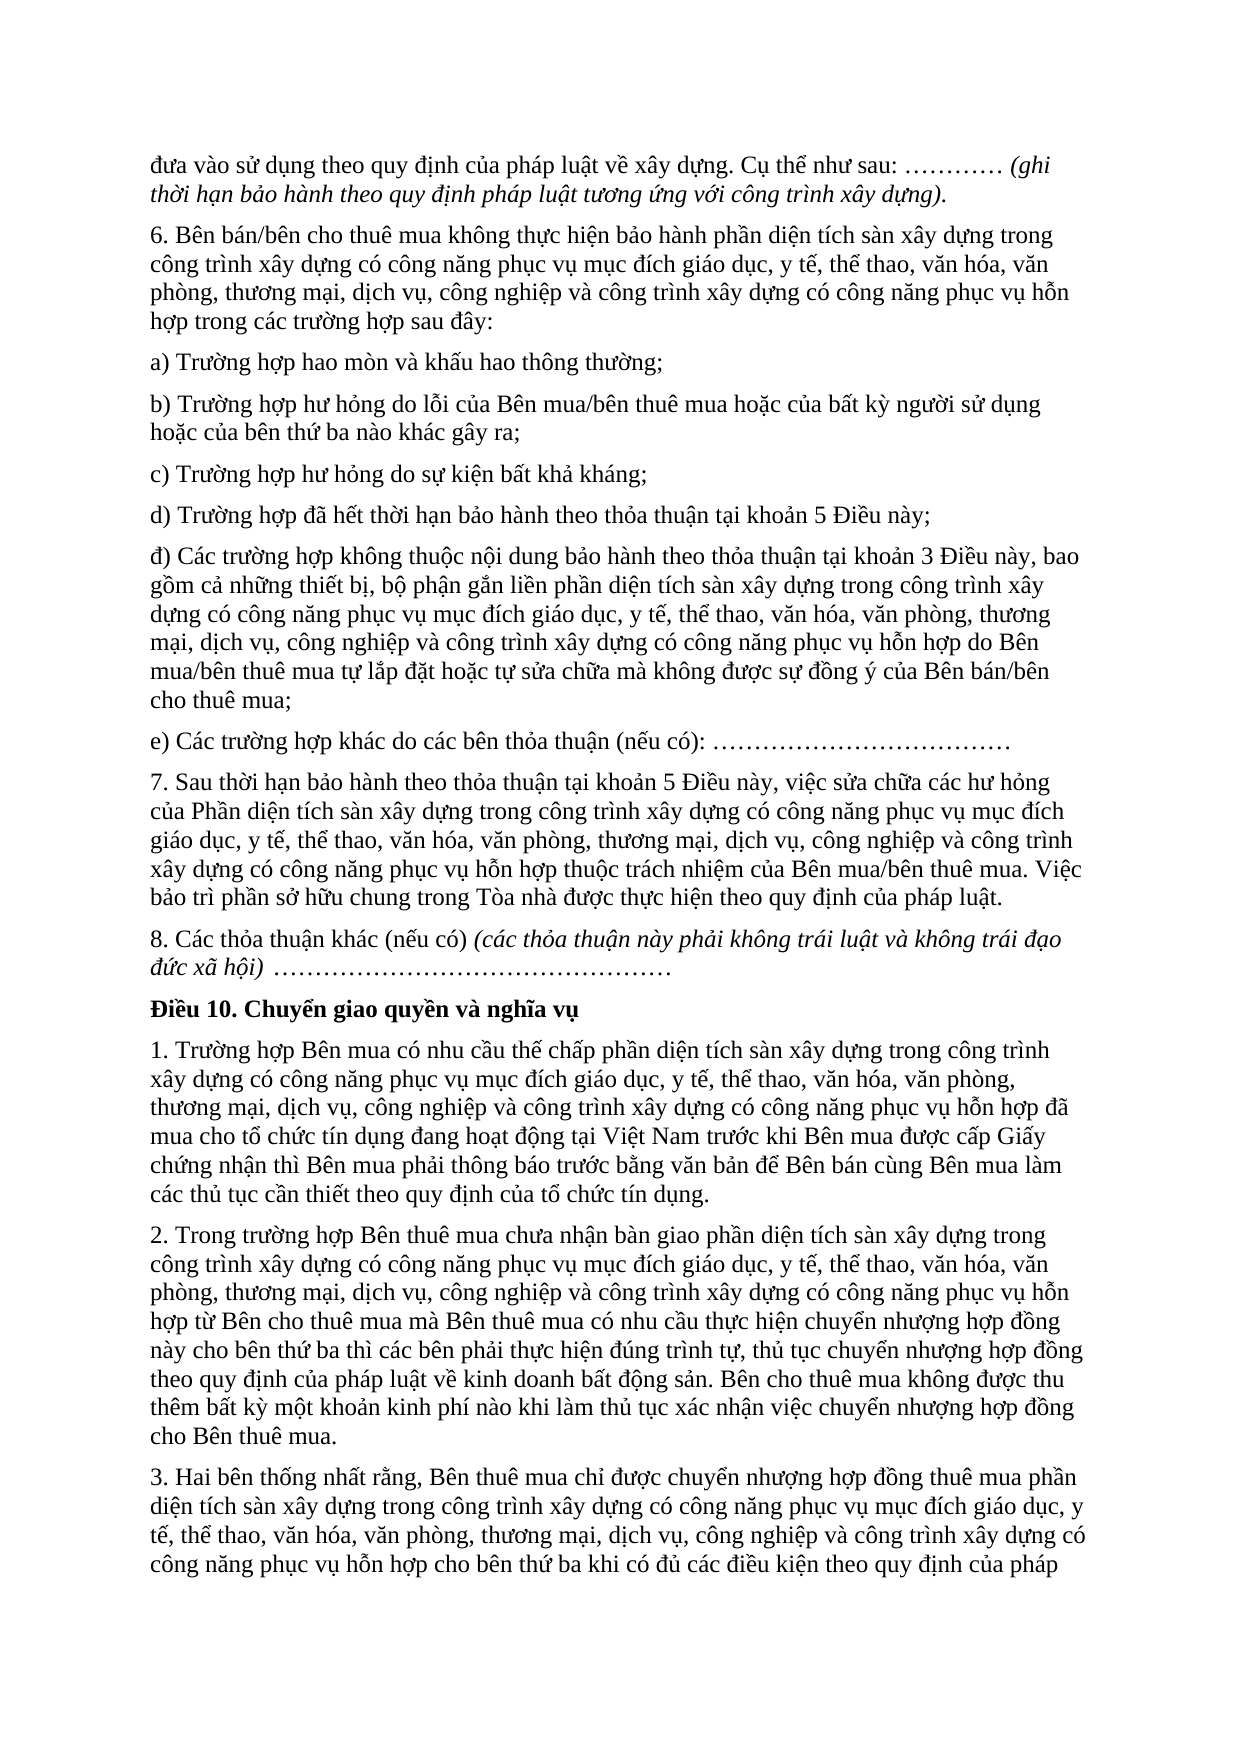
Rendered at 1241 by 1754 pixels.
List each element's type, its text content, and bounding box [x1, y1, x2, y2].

text Điều 10. Chuyển giao quyền và nghĩa vụ [150, 994, 1090, 1022]
text d) Trường hợp đã hết thời hạn bảo hành theo thỏa thuận tại khoản 5 Điều này; [150, 500, 1090, 529]
text đ) Các trường hợp không thuộc nội dung bảo hành theo thỏa thuận tại khoản 3 Điều này, bao gồm cả những thiết bị, bộ phận gắn liền phần diện tích sàn xây dựng trong công trình xây dựng có công năng phục vụ mục đích giáo dục, y tế, thể thao, văn hóa, văn phòng, thương mại, dịch vụ, công nghiệp và công trình xây dựng có công năng phục vụ hỗn hợp do Bên mua/bên thuê mua tự lắp đặt hoặc tự sửa chữa mà không được sự đồng ý của Bên bán/bên cho thuê mua; [150, 541, 1090, 714]
text 6. Bên bán/bên cho thuê mua không thực hiện bảo hành phần diện tích sàn xây dựng trong công trình xây dựng có công năng phục vụ mục đích giáo dục, y tế, thể thao, văn hóa, văn phòng, thương mại, dịch vụ, công nghiệp và công trình xây dựng có công năng phục vụ hỗn hợp trong các trường hợp sau đây: [150, 220, 1090, 335]
text c) Trường hợp hư hỏng do sự kiện bất khả kháng; [150, 459, 1090, 487]
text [150, 1462, 1090, 1577]
text a) Trường hợp hao mòn và khấu hao thông thường; [150, 347, 1090, 376]
text e) Các trường hợp khác do các bên thỏa thuận (nếu có): ……………………………… [150, 726, 1090, 755]
text 1. Trường hợp Bên mua có nhu cầu thế chấp phần diện tích sàn xây dựng trong công trình xây dựng có công năng phục vụ mục đích giáo dục, y tế, thể thao, văn hóa, văn phòng, thương mại, dịch vụ, công nghiệp và công trình xây dựng có công năng phục vụ hỗn hợp đã mua cho tổ chức tín dụng đang hoạt động tại Việt Nam trước khi Bên mua được cấp Giấy chứng nhận thì Bên mua phải thông báo trước bằng văn bản để Bên bán cùng Bên mua làm các thủ tục cần thiết theo quy định của tổ chức tín dụng. [150, 1035, 1090, 1207]
text b) Trường hợp hư hỏng do lỗi của Bên mua/bên thuê mua hoặc của bất kỳ người sử dụng hoặc của bên thứ ba nào khác gây ra; [150, 389, 1090, 446]
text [150, 150, 1090, 207]
text 7. Sau thời hạn bảo hành theo thỏa thuận tại khoản 5 Điều này, việc sửa chữa các hư hỏng của Phần diện tích sàn xây dựng trong công trình xây dựng có công năng phục vụ mục đích giáo dục, y tế, thể thao, văn hóa, văn phòng, thương mại, dịch vụ, công nghiệp và công trình xây dựng có công năng phục vụ hỗn hợp thuộc trách nhiệm của Bên mua/bên thuê mua. Việc bảo trì phần sở hữu chung trong Tòa nhà được thực hiện theo quy định của pháp luật. [150, 767, 1090, 911]
text 2. Trong trường hợp Bên thuê mua chưa nhận bàn giao phần diện tích sàn xây dựng trong công trình xây dựng có công năng phục vụ mục đích giáo dục, y tế, thể thao, văn hóa, văn phòng, thương mại, dịch vụ, công nghiệp và công trình xây dựng có công năng phục vụ hỗn hợp từ Bên cho thuê mua mà Bên thuê mua có nhu cầu thực hiện chuyển nhượng hợp đồng này cho bên thứ ba thì các bên phải thực hiện đúng trình tự, thủ tục chuyển nhượng hợp đồng theo quy định của pháp luật về kinh doanh bất động sản. Bên cho thuê mua không được thu thêm bất kỳ một khoản kinh phí nào khi làm thủ tục xác nhận việc chuyển nhượng hợp đồng cho Bên thuê mua. [150, 1220, 1090, 1450]
text 8. Các thỏa thuận khác (nếu có) (các thỏa thuận này phải không trái luật và không trái đạo đức xã hội) ………………………………………… [150, 924, 1090, 981]
